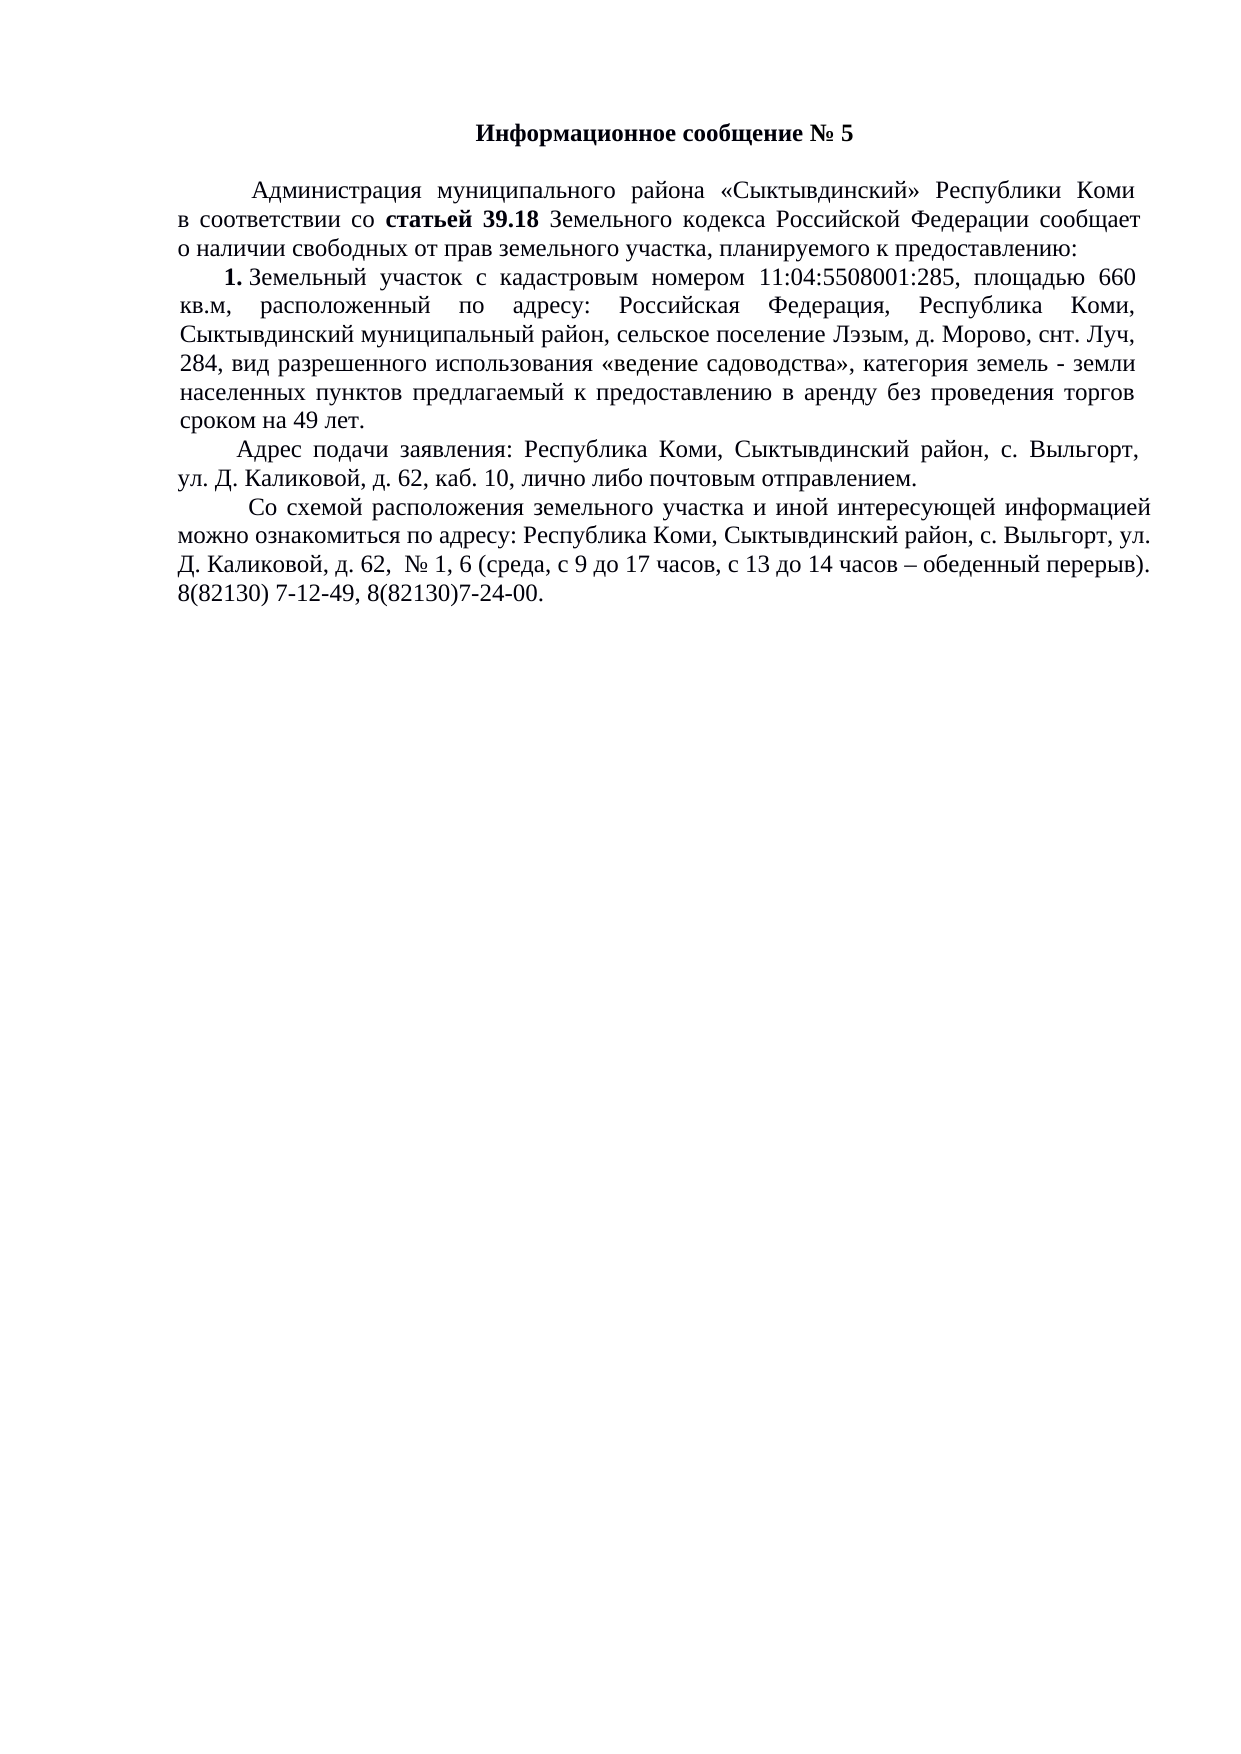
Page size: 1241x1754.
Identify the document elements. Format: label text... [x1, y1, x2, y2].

text Со схемой расположения земельного участка и иной интересующей информацией можно ознакомиться по адресу: Республика Коми, Сыктывдинский район, с. Выльгорт, ул. Д. Каликовой, д. 62, № 1, 6 (среда, с 9 до 17 часов, с 13 до 14 часов – обеденный перерыв). 8(82130) 7-12-49, 8(82130)7-24-00. [177, 492, 1152, 607]
text Администрация муниципального района «Сыктывдинский» Республики Коми в соответствии со статьей 39.18 Земельного кодекса Российской Федерации сообщает о наличии свободных от прав земельного участка, планируемого к предоставлению: [177, 176, 1152, 262]
text Адрес подачи заявления: Республика Коми, Сыктывдинский район, с. Выльгорт, ул. Д. Каликовой, д. 62, каб. 10, лично либо почтовым отправлением. [177, 434, 1152, 492]
list Земельный участок с кадастровым номером 11:04:5508001:285, площадью 660 кв.м, расположенный по адресу: Российская Федерация, Республика Коми, Сыктывдинский муниципальный район, сельское поселение Лэзым, д. Морово, снт. Луч, 284, вид разрешенного использования «ведение садоводства», категория земель - земли населенных пунктов предлагаемый к предоставлению в аренду без проведения торгов сроком на 49 лет. [179, 262, 1136, 434]
text Информационное сообщение № 5 [37, 118, 1152, 147]
